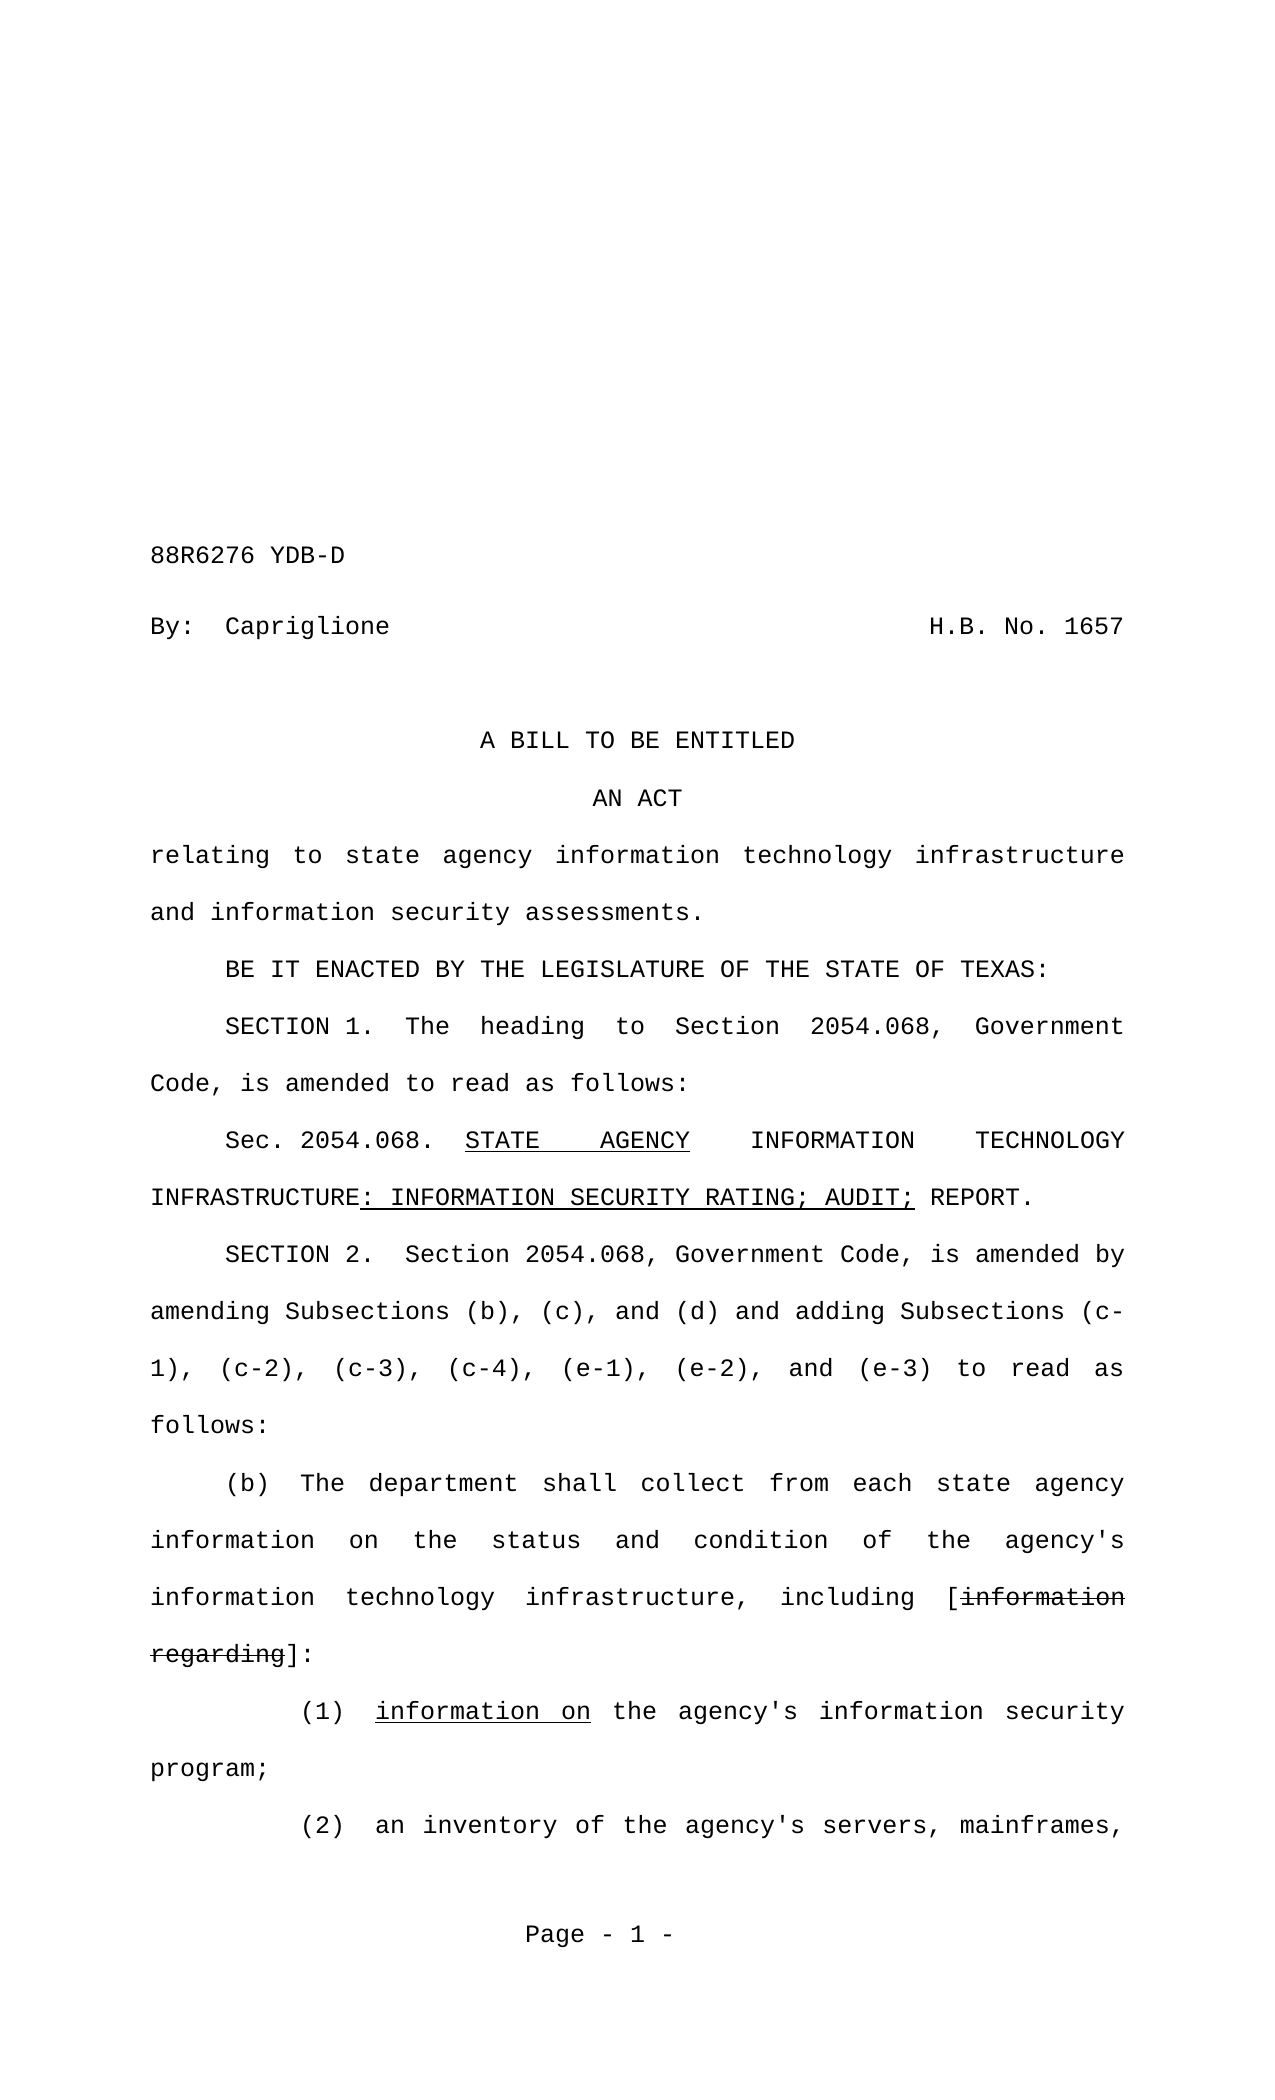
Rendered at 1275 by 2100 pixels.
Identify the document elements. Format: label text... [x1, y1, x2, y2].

text A BILL TO BE ENTITLED [150, 728, 1125, 756]
text By: Capriglione H.B. No. 1657 [150, 614, 1125, 642]
text AN ACT [150, 785, 1125, 813]
text relating to state agency information technology infrastructure and information security assessments. [150, 842, 1125, 928]
text BE IT ENACTED BY THE LEGISLATURE OF THE STATE OF TEXAS: [150, 956, 1125, 985]
text (1) information on the agency's information security program; [150, 1698, 1125, 1784]
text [150, 1812, 1125, 1841]
text (b) The department shall collect from each state agency information on the status and condition of the agency's information technology infrastructure, including [information regarding]: [150, 1470, 1125, 1670]
text Sec. 2054.068. STATE AGENCY INFORMATION TECHNOLOGY INFRASTRUCTURE: INFORMATION SECURITY RATING; AUDIT; REPORT. [150, 1127, 1125, 1213]
text SECTION 1. The heading to Section 2054.068, Government Code, is amended to read as follows: [150, 1013, 1125, 1099]
text 88R6276 YDB-D [150, 542, 1125, 571]
text SECTION 2. Section 2054.068, Government Code, is amended by amending Subsections (b), (c), and (d) and adding Subsections (c-1), (c-2), (c-3), (c-4), (e-1), (e-2), and (e-3) to read as follows: [150, 1242, 1125, 1441]
